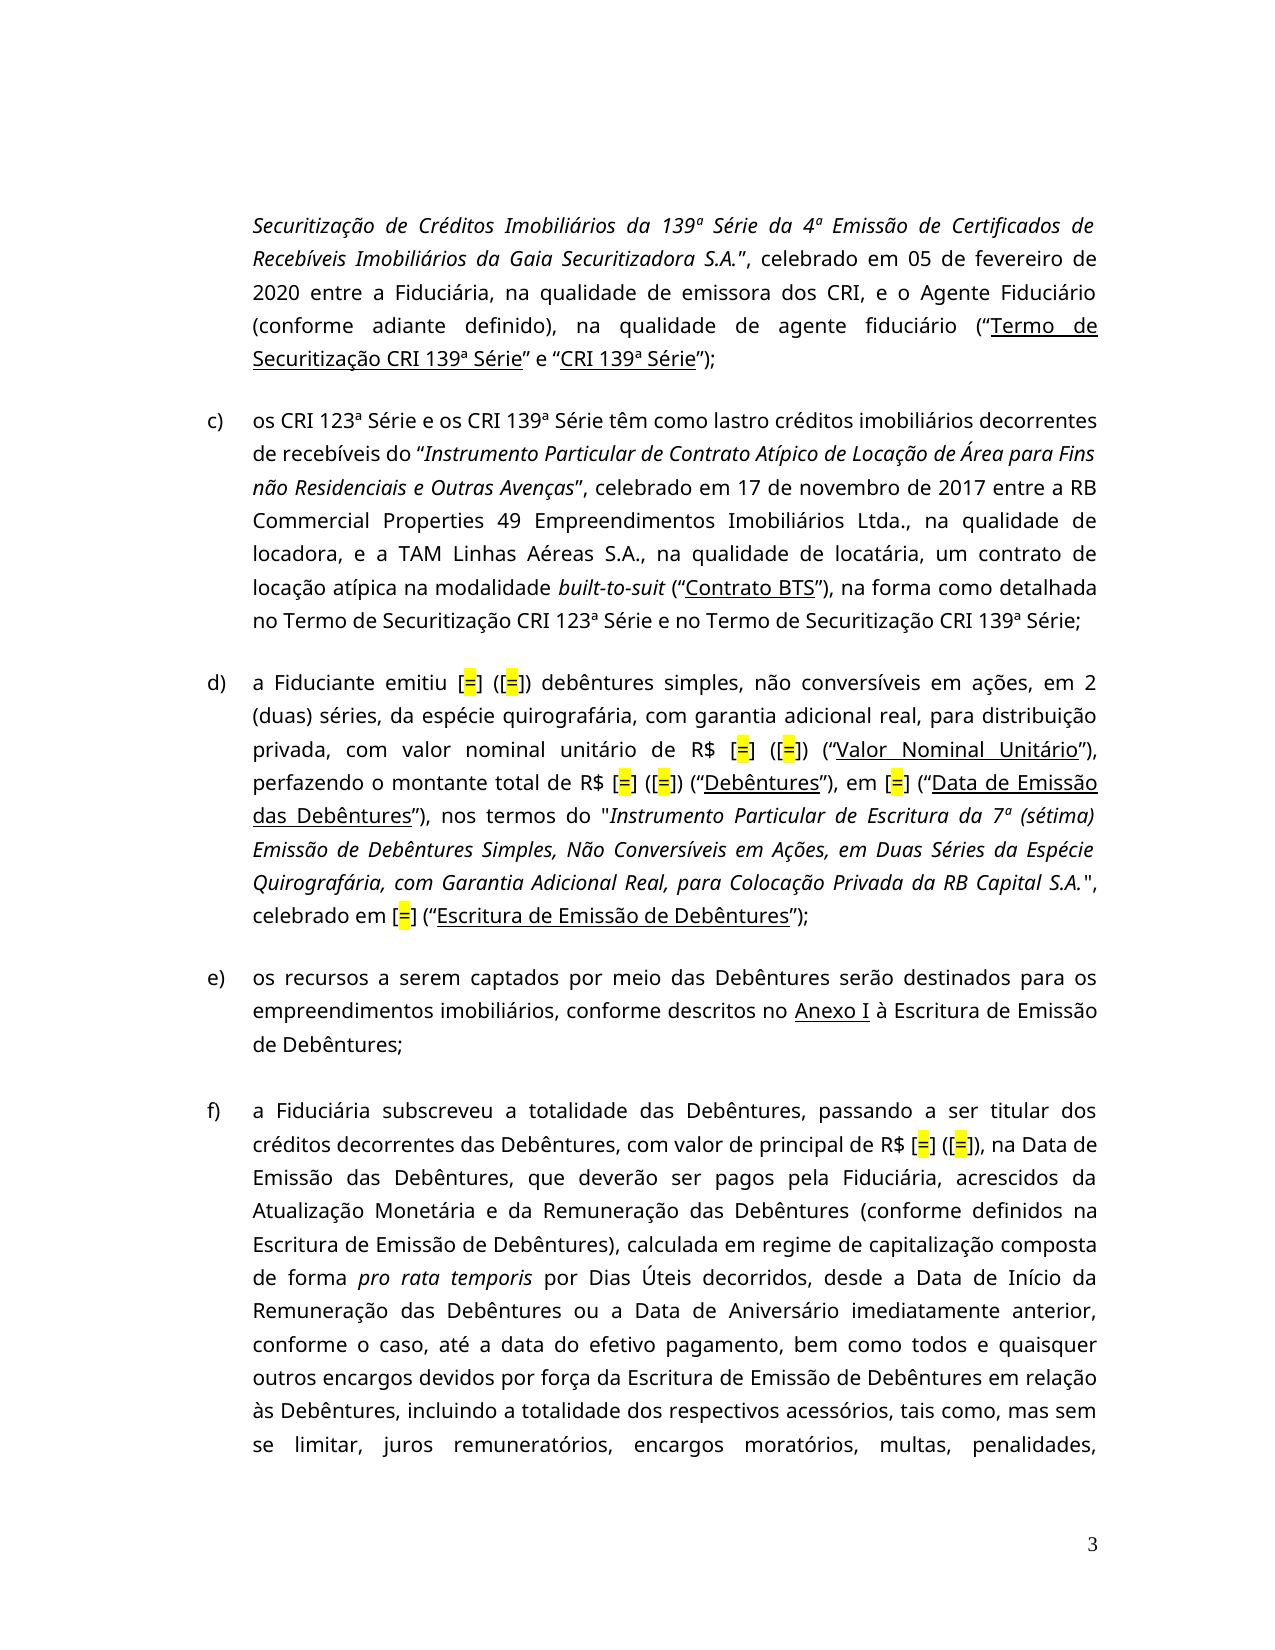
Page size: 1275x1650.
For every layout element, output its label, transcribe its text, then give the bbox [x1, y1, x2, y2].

list a Fiduciante emitiu [=] ([=]) debêntures simples, não conversíveis em ações, em 2 (duas) séries, da espécie quirografária, com garantia adicional real, para distribuição privada, com valor nominal unitário de R$ [=] ([=]) (“Valor Nominal Unitário”), perfazendo o montante total de R$ [=] ([=]) (“Debêntures”), em [=] (“Data de Emissão das Debêntures”), nos termos do "Instrumento Particular de Escritura da 7ª (sétima) Emissão de Debêntures Simples, Não Conversíveis em Ações, em Duas Séries da Espécie Quirografária, com Garantia Adicional Real, para Colocação Privada da RB Capital S.A.", celebrado em [=] (“Escritura de Emissão de Debêntures”); [207, 664, 1098, 930]
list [207, 207, 1098, 373]
list os CRI 123ª Série e os CRI 139ª Série têm como lastro créditos imobiliários decorrentes de recebíveis do “Instrumento Particular de Contrato Atípico de Locação de Área para Fins não Residenciais e Outras Avenças”, celebrado em 17 de novembro de 2017 entre a RB Commercial Properties 49 Empreendimentos Imobiliários Ltda., na qualidade de locadora, e a TAM Linhas Aéreas S.A., na qualidade de locatária, um contrato de locação atípica na modalidade built-to-suit (“Contrato BTS”), na forma como detalhada no Termo de Securitização CRI 123ª Série e no Termo de Securitização CRI 139ª Série; [207, 402, 1098, 635]
list os recursos a serem captados por meio das Debêntures serão destinados para os empreendimentos imobiliários, conforme descritos no Anexo I à Escritura de Emissão de Debêntures; [207, 959, 1098, 1059]
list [207, 1092, 1098, 1459]
